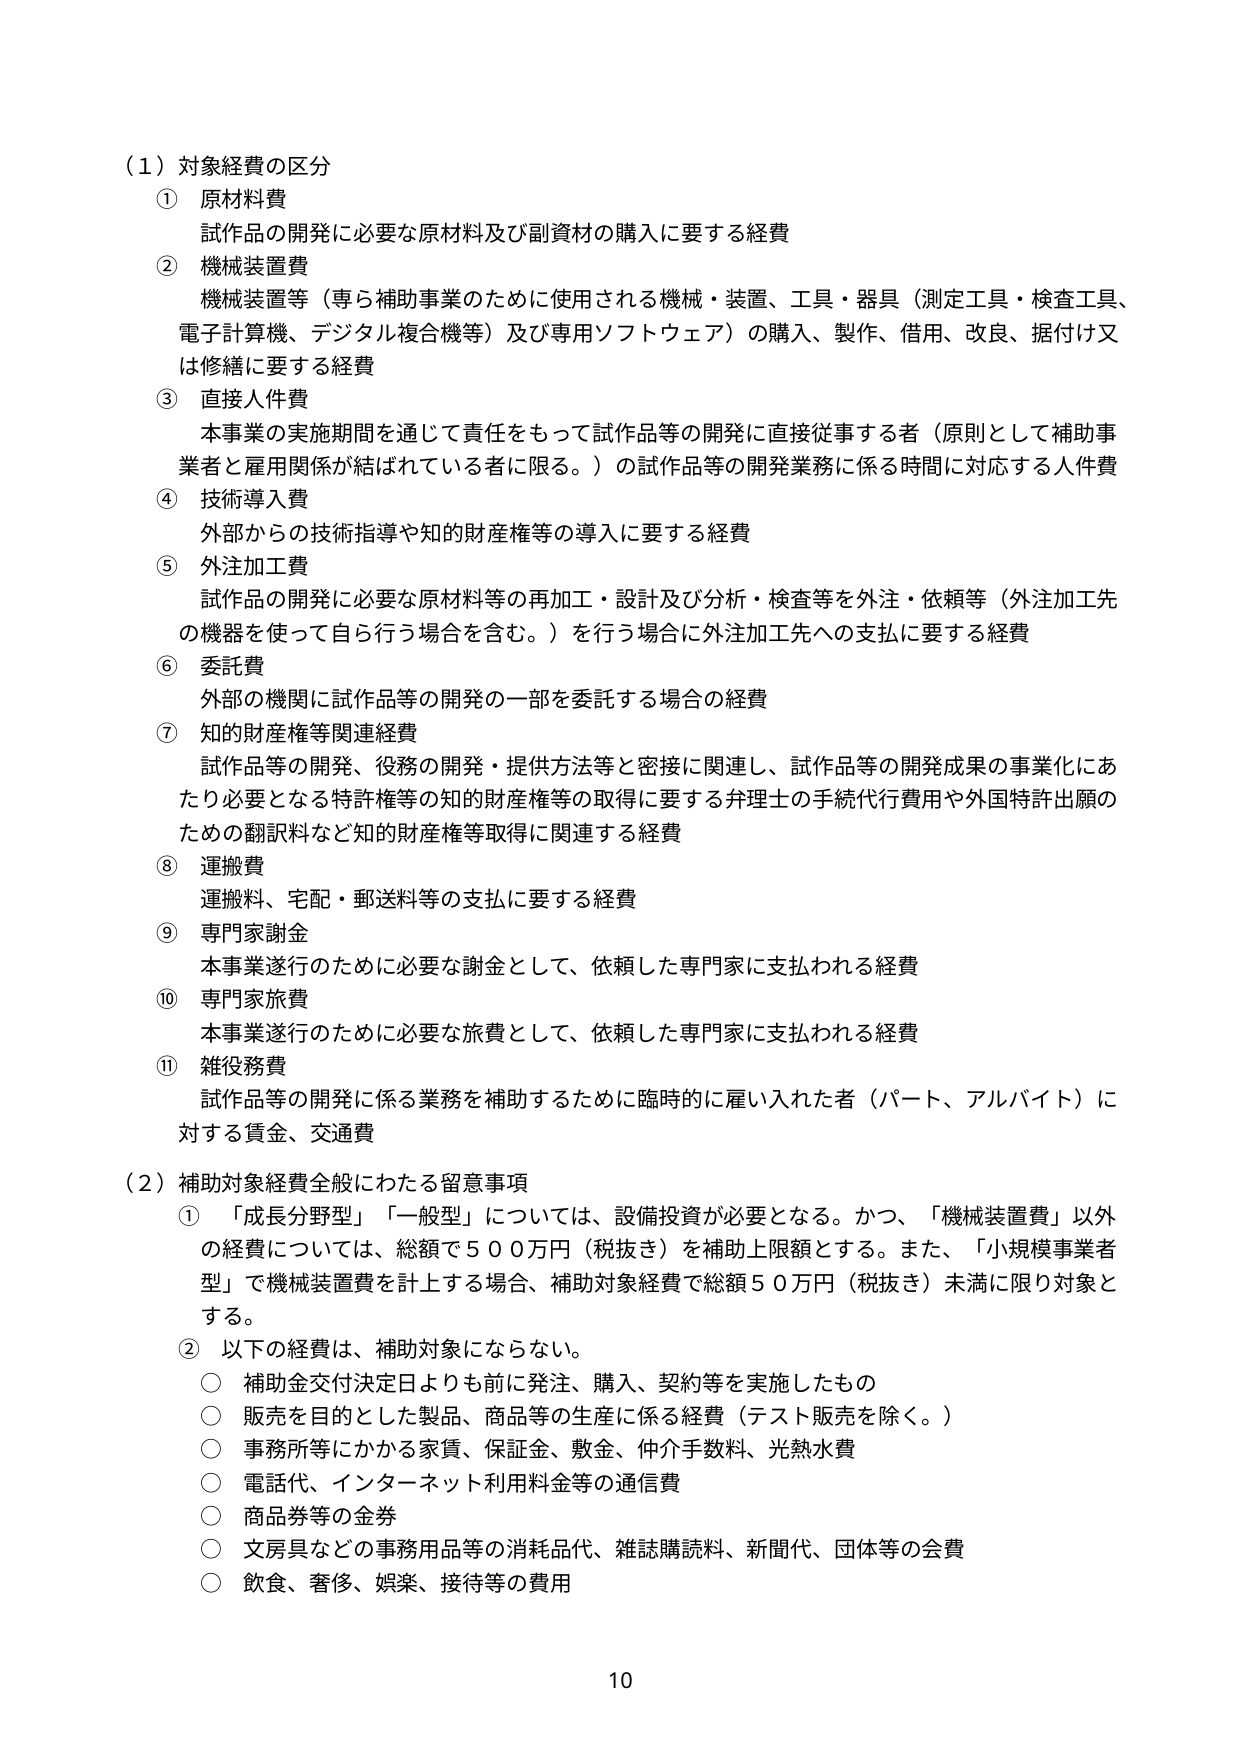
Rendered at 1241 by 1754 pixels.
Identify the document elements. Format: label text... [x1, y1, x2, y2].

text ⑥ 委託費 [112, 648, 1128, 681]
text ⑦ 知的財産権等関連経費 [112, 714, 1128, 748]
text ② 以下の経費は、補助対象にならない。 [112, 1331, 1128, 1364]
text 運搬料、宅配・郵送料等の支払に要する経費 [112, 881, 1128, 914]
text ○ 飲食、奢侈、娯楽、接待等の費用 [112, 1564, 1128, 1598]
text ① 原材料費 [112, 181, 1128, 214]
text 外部の機関に試作品等の開発の一部を委託する場合の経費 [112, 681, 1128, 714]
text ○ 文房具などの事務用品等の消耗品代、雑誌購読料、新聞代、団体等の会費 [112, 1531, 1128, 1564]
text 試作品等の開発に係る業務を補助するために臨時的に雇い入れた者（パート、アルバイト）に対する賃金、交通費 [112, 1081, 1128, 1148]
text 本事業の実施期間を通じて責任をもって試作品等の開発に直接従事する者（原則として補助事業者と雇用関係が結ばれている者に限る。）の試作品等の開発業務に係る時間に対応する人件費 [112, 414, 1128, 481]
text ⑨ 専門家謝金 [112, 914, 1128, 948]
text 試作品等の開発、役務の開発・提供方法等と密接に関連し、試作品等の開発成果の事業化にあたり必要となる特許権等の知的財産権等の取得に要する弁理士の手続代行費用や外国特許出願のための翻訳料など知的財産権等取得に関連する経費 [112, 748, 1128, 848]
text 本事業遂行のために必要な旅費として、依頼した専門家に支払われる経費 [112, 1014, 1128, 1048]
text 機械装置等（専ら補助事業のために使用される機械・装置、工具・器具（測定工具・検査工具、電子計算機、デジタル複合機等）及び専用ソフトウェア）の購入、製作、借用、改良、据付け又は修繕に要する経費 [112, 281, 1128, 381]
text ⑧ 運搬費 [112, 848, 1128, 881]
text 試作品の開発に必要な原材料及び副資材の購入に要する経費 [112, 214, 1128, 248]
text ③ 直接人件費 [112, 381, 1128, 414]
text 本事業遂行のために必要な謝金として、依頼した専門家に支払われる経費 [112, 948, 1128, 981]
text ⑩ 専門家旅費 [112, 981, 1128, 1014]
text ② 機械装置費 [112, 248, 1128, 281]
text ○ 補助金交付決定日よりも前に発注、購入、契約等を実施したもの [112, 1364, 1128, 1398]
text ○ 販売を目的とした製品、商品等の生産に係る経費（テスト販売を除く。） [112, 1398, 1128, 1431]
text 外部からの技術指導や知的財産権等の導入に要する経費 [112, 514, 1128, 548]
text ⑪ 雑役務費 [112, 1048, 1128, 1081]
text ⑤ 外注加工費 [112, 548, 1128, 581]
text （２）補助対象経費全般にわたる留意事項 [112, 1164, 1128, 1198]
text ○ 事務所等にかかる家賃、保証金、敷金、仲介手数料、光熱水費 [112, 1431, 1128, 1464]
text 試作品の開発に必要な原材料等の再加工・設計及び分析・検査等を外注・依頼等（外注加工先の機器を使って自ら行う場合を含む。）を行う場合に外注加工先への支払に要する経費 [112, 581, 1128, 648]
text ① 「成長分野型」「一般型」については、設備投資が必要となる。かつ、「機械装置費」以外の経費については、総額で５００万円（税抜き）を補助上限額とする。また、「小規模事業者型」で機械装置費を計上する場合、補助対象経費で総額５０万円（税抜き）未満に限り対象とする。 [112, 1198, 1128, 1331]
text （１）対象経費の区分 [112, 148, 1128, 181]
text ○ 電話代、インターネット利用料金等の通信費 [112, 1464, 1128, 1498]
text ④ 技術導入費 [112, 481, 1128, 514]
text ○ 商品券等の金券 [112, 1498, 1128, 1531]
